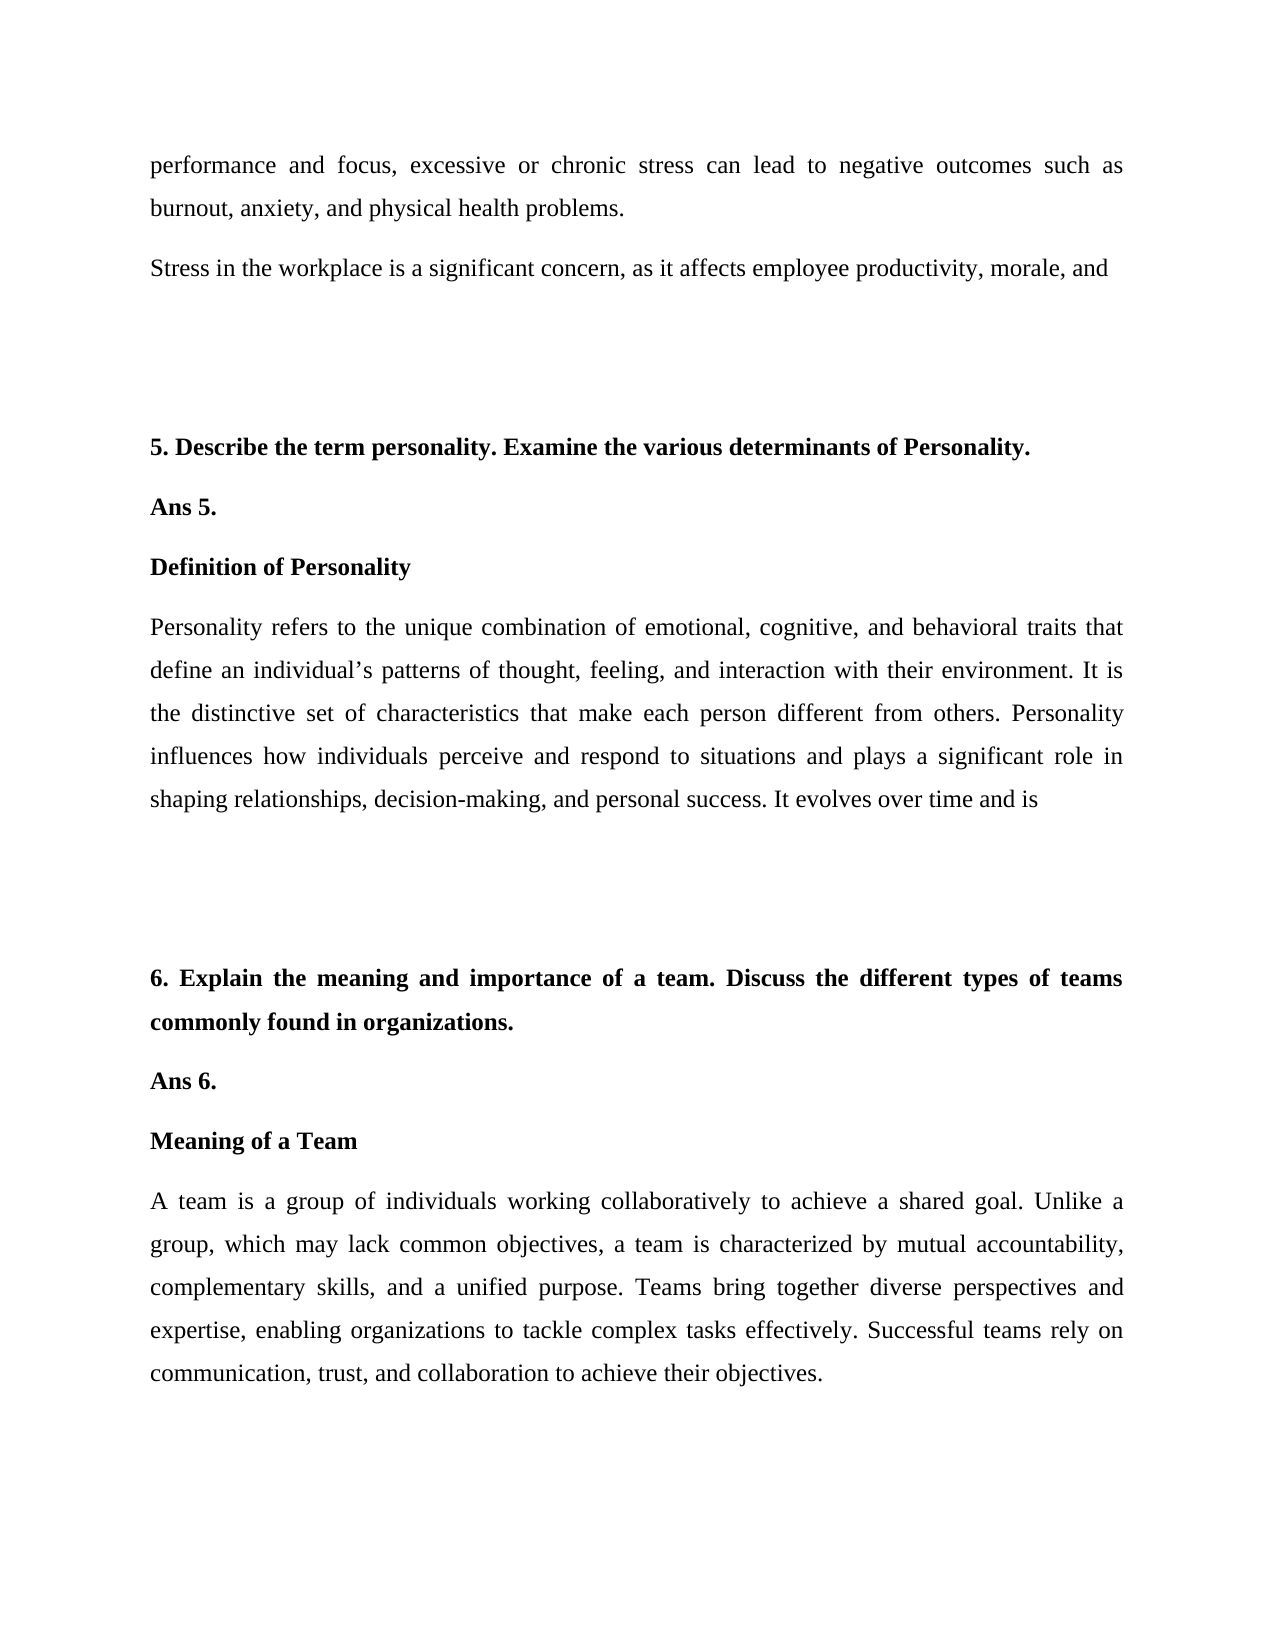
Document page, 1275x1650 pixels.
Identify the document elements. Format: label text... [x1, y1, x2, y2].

text Stress in the workplace is a significant concern, as it affects employee productivity, morale, and [150, 253, 1125, 282]
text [150, 150, 1125, 222]
text Personality refers to the unique combination of emotional, cognitive, and behavioral traits that define an individual’s patterns of thought, feeling, and interaction with their environment. It is the distinctive set of characteristics that make each person different from others. Personality influences how individuals perceive and respond to situations and plays a significant role in shaping relationships, decision-making, and personal success. It evolves over time and is [150, 612, 1125, 813]
text Definition of Personality [150, 552, 1125, 581]
text A team is a group of individuals working collaboratively to achieve a shared goal. Unlike a group, which may lack common objectives, a team is characterized by mutual accountability, complementary skills, and a unified purpose. Teams bring together diverse perspectives and expertise, enabling organizations to tackle complex tasks effectively. Successful teams rely on communication, trust, and collaboration to achieve their objectives. [150, 1186, 1125, 1387]
text 5. Describe the term personality. Examine the various determinants of Personality. [150, 432, 1125, 461]
text 6. Explain the meaning and importance of a team. Discuss the different types of teams commonly found in organizations. [150, 963, 1125, 1035]
text Ans 5. [150, 492, 1125, 521]
text Meaning of a Team [150, 1126, 1125, 1155]
text Ans 6. [150, 1066, 1125, 1095]
